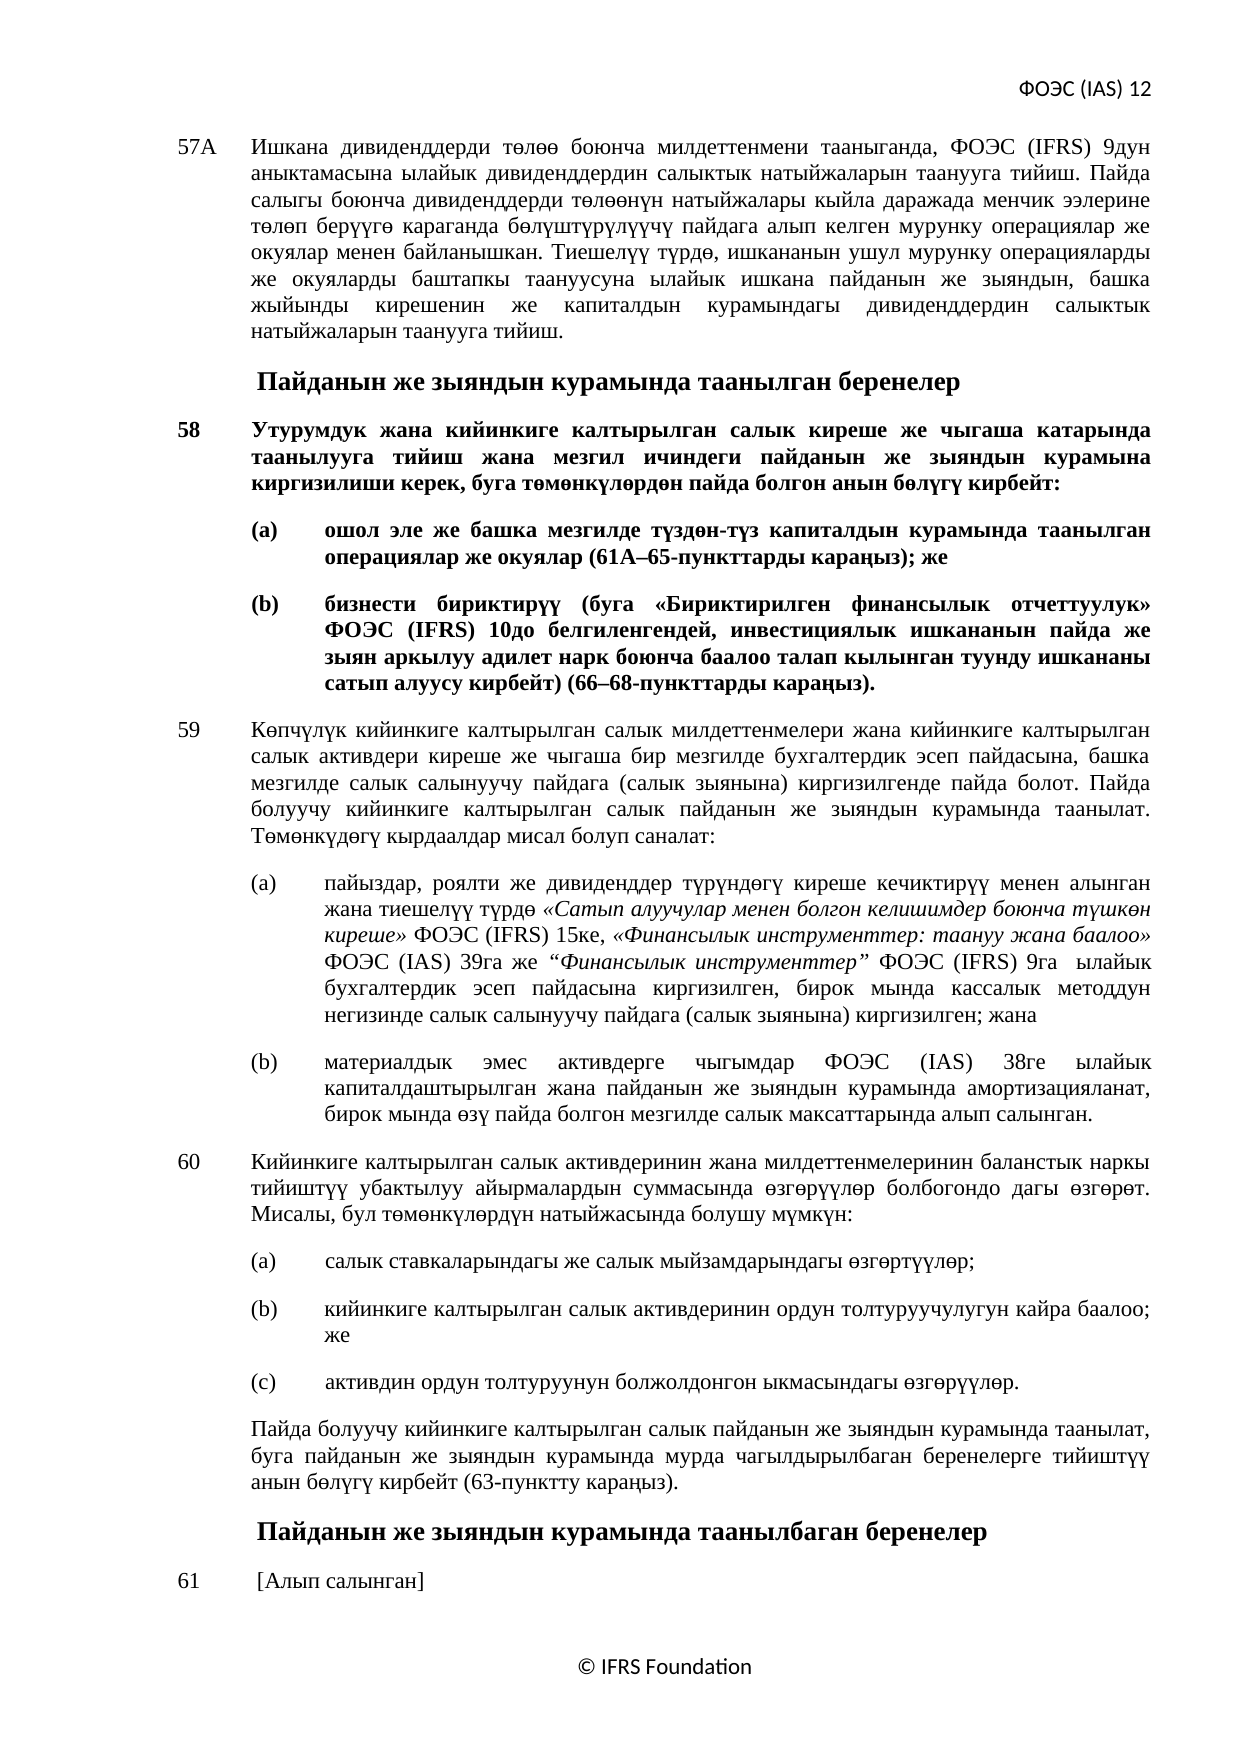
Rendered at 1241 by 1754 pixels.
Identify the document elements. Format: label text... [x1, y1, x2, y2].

text 59 Көпчүлүк кийинкиге калтырылган салык милдеттенмелери жана кийинкиге калтырылган салык активдери киреше же чыгаша бир мезгилде бухгалтердик эсеп пайдасына, башка мезгилде салык салынуучу пайдага (салык зыянына) киргизилгенде пайда болот. Пайда болуучу кийинкиге калтырылган салык пайданын же зыяндын курамында таанылат. Төмөнкүдөгү кырдаалдар мисал болуп саналат: [177, 716, 1152, 848]
text Пайданын же зыяндын курамында таанылбаган беренелер [177, 1515, 1152, 1547]
text Пайда болуучу кийинкиге калтырылган салык пайданын же зыяндын курамында таанылат, буга пайданын же зыяндын курамында мурда чагылдырылбаган беренелерге тийиштүү анын бөлүгү кирбейт (63-пунктту караңыз). [251, 1416, 1152, 1494]
text 57A Ишкана дивиденддерди төлөө боюнча милдеттенмени тааныганда, ФОЭС (IFRS) 9дун аныктамасына ылайык дивиденддердин салыктык натыйжаларын таанууга тийиш. Пайда салыгы боюнча дивиденддерди төлөөнүн натыйжалары кыйла даражада менчик ээлерине төлөп берүүгө караганда бөлүштүрүлүүчү пайдага алып келген мурунку операциялар же окуялар менен байланышкан. Тиешелүү түрдө, ишкананын ушул мурунку операцияларды же окуяларды баштапкы таануусуна ылайык ишкана пайданын же зыяндын, башка жыйынды кирешенин же капиталдын курамындагы дивиденддердин салыктык натыйжаларын таанууга тийиш. [177, 133, 1152, 344]
text 58 Утурумдук жана кийинкиге калтырылган салык киреше же чыгаша катарында таанылууга тийиш жана мезгил ичиндеги пайданын же зыяндын курамына киргизилиши керек, буга төмөнкүлөрдөн пайда болгон анын бөлүгү кирбейт: [177, 417, 1152, 496]
text 60 Кийинкиге калтырылган салык активдеринин жана милдеттенмелеринин баланстык наркы тийиштүү убактылуу айырмалардын суммасында өзгөрүүлөр болбогондо дагы өзгөрөт. Мисалы, бул төмөнкүлөрдүн натыйжасында болушу мүмкүн: [177, 1148, 1152, 1227]
text (b) бизнести бириктирүү (буга «Бириктирилген финансылык отчеттуулук» ФОЭС (IFRS) 10до белгиленгендей, инвестициялык ишкананын пайда же зыян аркылуу адилет нарк боюнча баалоо талап кылынган туунду ишкананы сатып алуусу кирбейт) (66–68-пункттарды караңыз). [251, 590, 1152, 695]
text (b) материалдык эмес активдерге чыгымдар ФОЭС (IAS) 38ге ылайык капиталдаштырылган жана пайданын же зыяндын курамында амортизацияланат, бирок мында өзү пайда болгон мезгилде салык максаттарында алып салынган. [251, 1048, 1152, 1127]
text (c) активдин ордун толтуруунун болжолдонгон ыкмасындагы өзгөрүүлөр. [177, 1368, 1152, 1395]
text Пайданын же зыяндын курамында таанылган беренелер [177, 364, 1152, 396]
text (a) салык ставкаларындагы же салык мыйзамдарындагы өзгөртүүлөр; [177, 1248, 1152, 1274]
text (a) пайыздар, роялти же дивиденддер түрүндөгү киреше кечиктирүү менен алынган жана тиешелүү түрдө «Сатып алуучулар менен болгон келишимдер боюнча түшкөн киреше» ФОЭС (IFRS) 15ке, «Финансылык инструменттер: таануу жана баалоо» ФОЭС (IAS) 39га же “Финансылык инструменттер” ФОЭС (IFRS) 9га ылайык бухгалтердик эсеп пайдасына киргизилген, бирок мында кассалык методдун негизинде салык салынуучу пайдага (салык зыянына) киргизилген; жана [251, 869, 1152, 1027]
text (b) кийинкиге калтырылган салык активдеринин ордун толтуруучулугун кайра баалоо; же [251, 1295, 1152, 1347]
text (a) ошол эле же башка мезгилде түздөн-түз капиталдын курамында таанылган операциялар же окуялар (61A–65-пункттарды караңыз); же [251, 516, 1152, 569]
text 61 [Алып салынган] [177, 1567, 1152, 1594]
